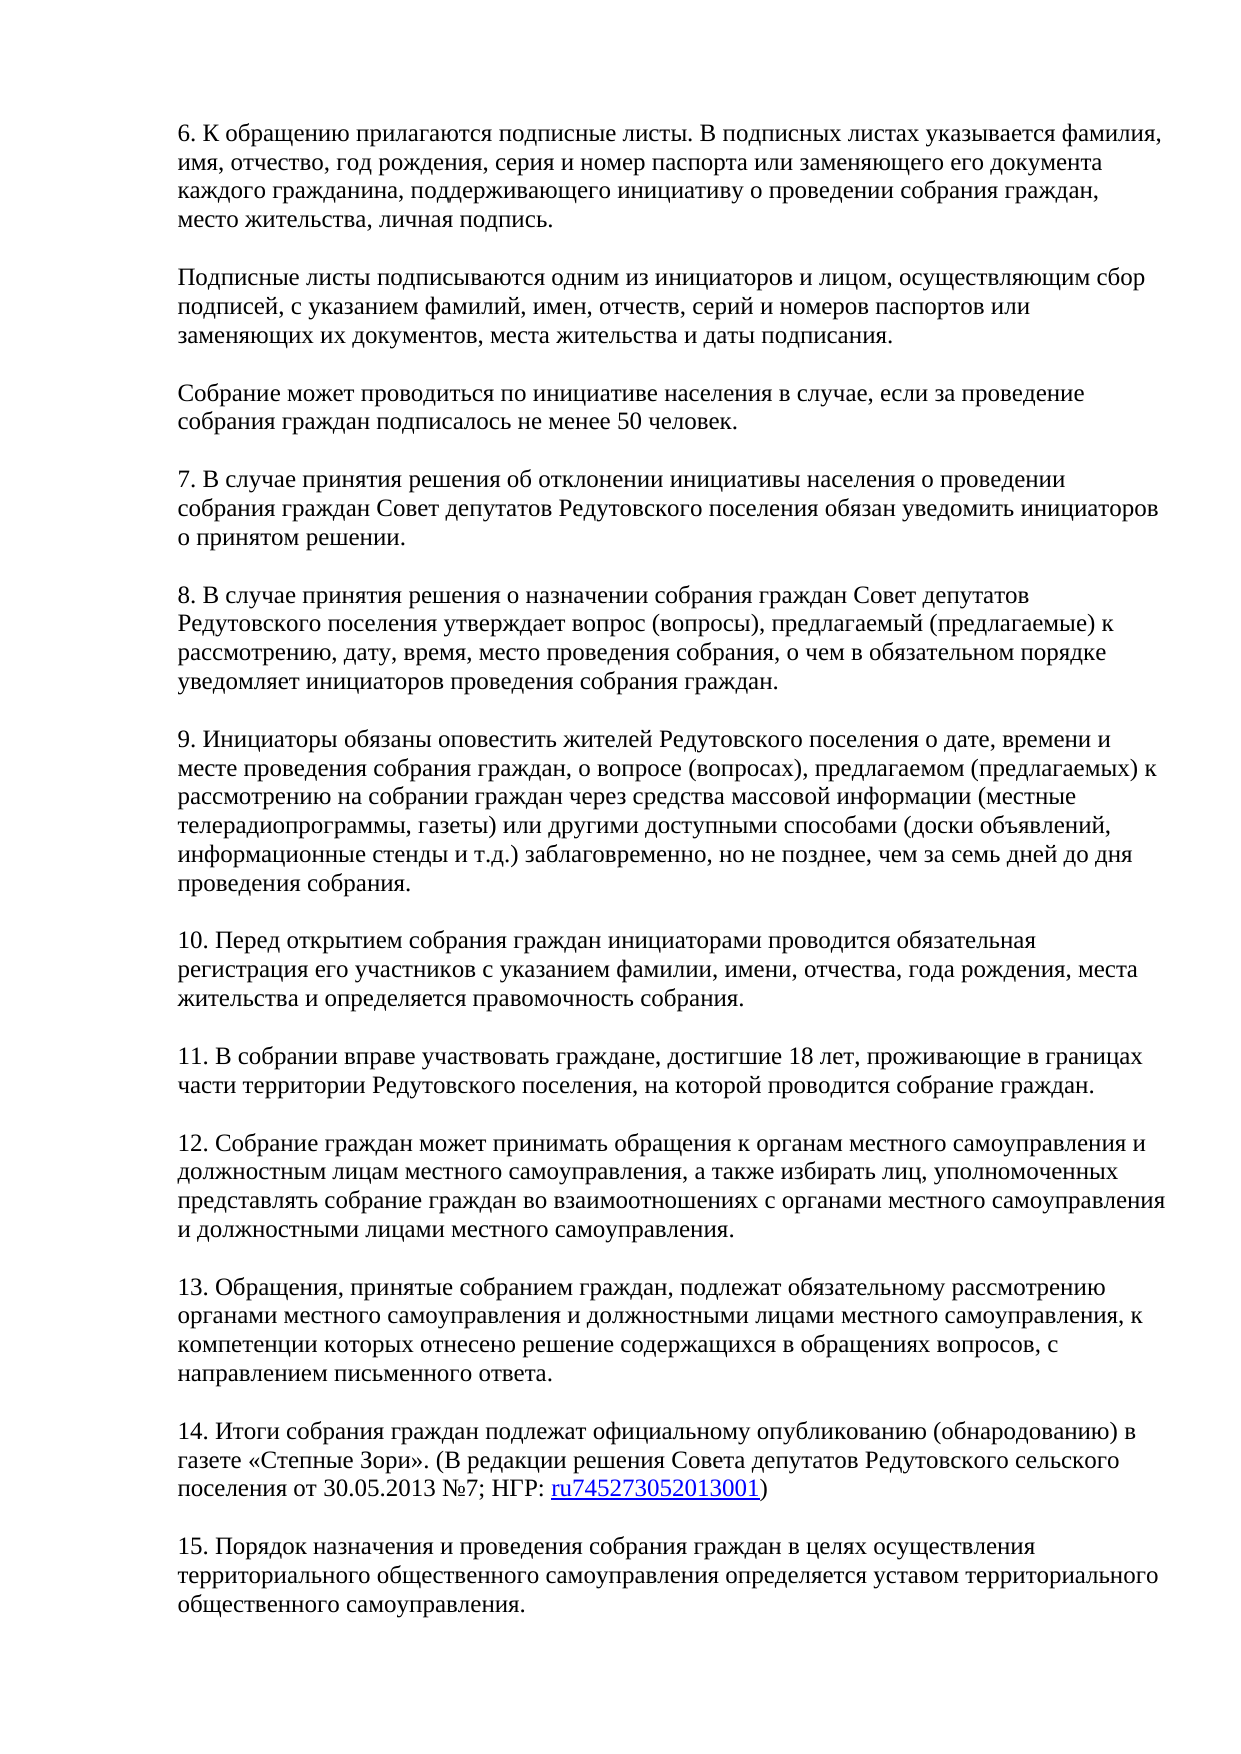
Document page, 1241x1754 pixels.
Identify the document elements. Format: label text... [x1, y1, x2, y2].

text 6. К обращению прилагаются подписные листы. В подписных листах указывается фамилия, имя, отчество, год рождения, серия и номер паспорта или заменяющего его документа каждого гражданина, поддерживающего инициативу о проведении собрания граждан, место жительства, личная подпись. [177, 118, 1167, 233]
text 12. Собрание граждан может принимать обращения к органам местного самоуправления и должностным лицам местного самоуправления, а также избирать лиц, уполномоченных представлять собрание граждан во взаимоотношениях с органами местного самоуправления и должностными лицами местного самоуправления. [177, 1128, 1167, 1243]
text Собрание может проводиться по инициативе населения в случае, если за проведение собрания граждан подписалось не менее 50 человек. [177, 378, 1167, 435]
text 14. Итоги собрания граждан подлежат официальному опубликованию (обнародованию) в газете «Степные Зори». (В редакции решения Совета депутатов Редутовского сельского поселения от 30.05.2013 №7; НГР: ru745273052013001) [177, 1416, 1167, 1502]
text 15. Порядок назначения и проведения собрания граждан в целях осуществления территориального общественного самоуправления определяется уставом территориального общественного самоуправления. [177, 1531, 1167, 1618]
text 9. Инициаторы обязаны оповестить жителей Редутовского поселения о дате, времени и месте проведения собрания граждан, о вопросе (вопросах), предлагаемом (предлагаемых) к рассмотрению на собрании граждан через средства массовой информации (местные телерадиопрограммы, газеты) или другими доступными способами (доски объявлений, информационные стенды и т.д.) заблаговременно, но не позднее, чем за семь дней до дня проведения собрания. [177, 724, 1167, 896]
text 11. В собрании вправе участвовать граждане, достигшие 18 лет, проживающие в границах части территории Редутовского поселения, на которой проводится собрание граждан. [177, 1041, 1167, 1098]
text Подписные листы подписываются одним из инициаторов и лицом, осуществляющим сбор подписей, с указанием фамилий, имен, отчеств, серий и номеров паспортов или заменяющих их документов, места жительства и даты подписания. [177, 262, 1167, 348]
text 13. Обращения, принятые собранием граждан, подлежат обязательному рассмотрению органами местного самоуправления и должностными лицами местного самоуправления, к компетенции которых отнесено решение содержащихся в обращениях вопросов, с направлением письменного ответа. [177, 1272, 1167, 1387]
text 7. В случае принятия решения об отклонении инициативы населения о проведении собрания граждан Совет депутатов Редутовского поселения обязан уведомить инициаторов о принятом решении. [177, 464, 1167, 551]
text 8. В случае принятия решения о назначении собрания граждан Совет депутатов Редутовского поселения утверждает вопрос (вопросы), предлагаемый (предлагаемые) к рассмотрению, дату, время, место проведения собрания, о чем в обязательном порядке уведомляет инициаторов проведения собрания граждан. [177, 580, 1167, 695]
text 10. Перед открытием собрания граждан инициаторами проводится обязательная регистрация его участников с указанием фамилии, имени, отчества, года рождения, места жительства и определяется правомочность собрания. [177, 926, 1167, 1012]
